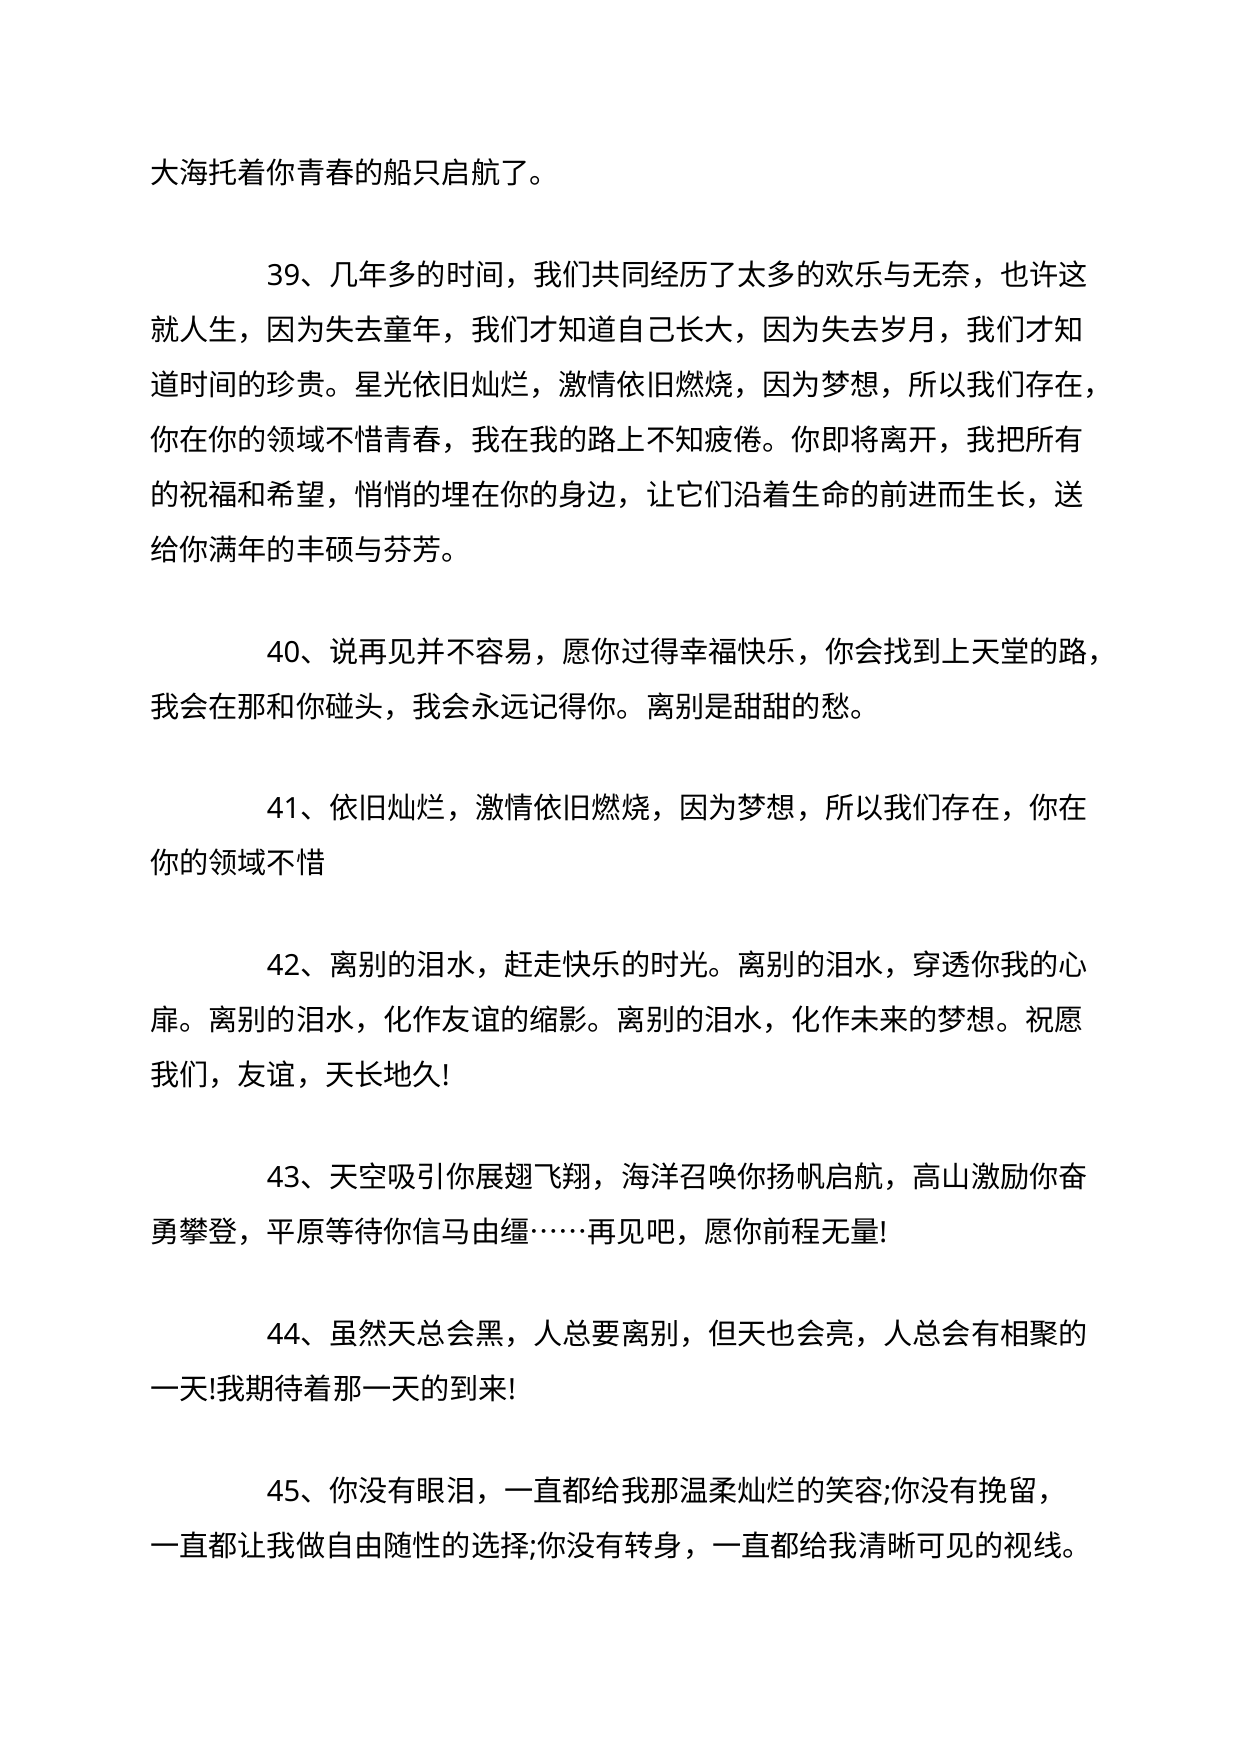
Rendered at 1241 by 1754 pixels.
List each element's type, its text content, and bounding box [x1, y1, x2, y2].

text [150, 1467, 1090, 1565]
text 42、离别的泪水，赶走快乐的时光。离别的泪水，穿透你我的心扉。离别的泪水，化作友谊的缩影。离别的泪水，化作未来的梦想。祝愿我们，友谊，天长地久! [150, 942, 1090, 1094]
text 40、说再见并不容易，愿你过得幸福快乐，你会找到上天堂的路，我会在那和你碰头，我会永远记得你。离别是甜甜的愁。 [150, 628, 1090, 725]
text 39、几年多的时间，我们共同经历了太多的欢乐与无奈，也许这就人生，因为失去童年，我们才知道自己长大，因为失去岁月，我们才知道时间的珍贵。星光依旧灿烂，激情依旧燃烧，因为梦想，所以我们存在，你在你的领域不惜青春，我在我的路上不知疲倦。你即将离开，我把所有的祝福和希望，悄悄的埋在你的身边，让它们沿着生命的前进而生长，送给你满年的丰硕与芬芳。 [150, 252, 1090, 569]
text 43、天空吸引你展翅飞翔，海洋召唤你扬帆启航，高山激励你奋勇攀登，平原等待你信马由缰……再见吧，愿你前程无量! [150, 1153, 1090, 1251]
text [150, 150, 1090, 192]
text 41、依旧灿烂，激情依旧燃烧，因为梦想，所以我们存在，你在你的领域不惜 [150, 785, 1090, 882]
text 44、虽然天总会黑，人总要离别，但天也会亮，人总会有相聚的一天!我期待着那一天的到来! [150, 1311, 1090, 1408]
